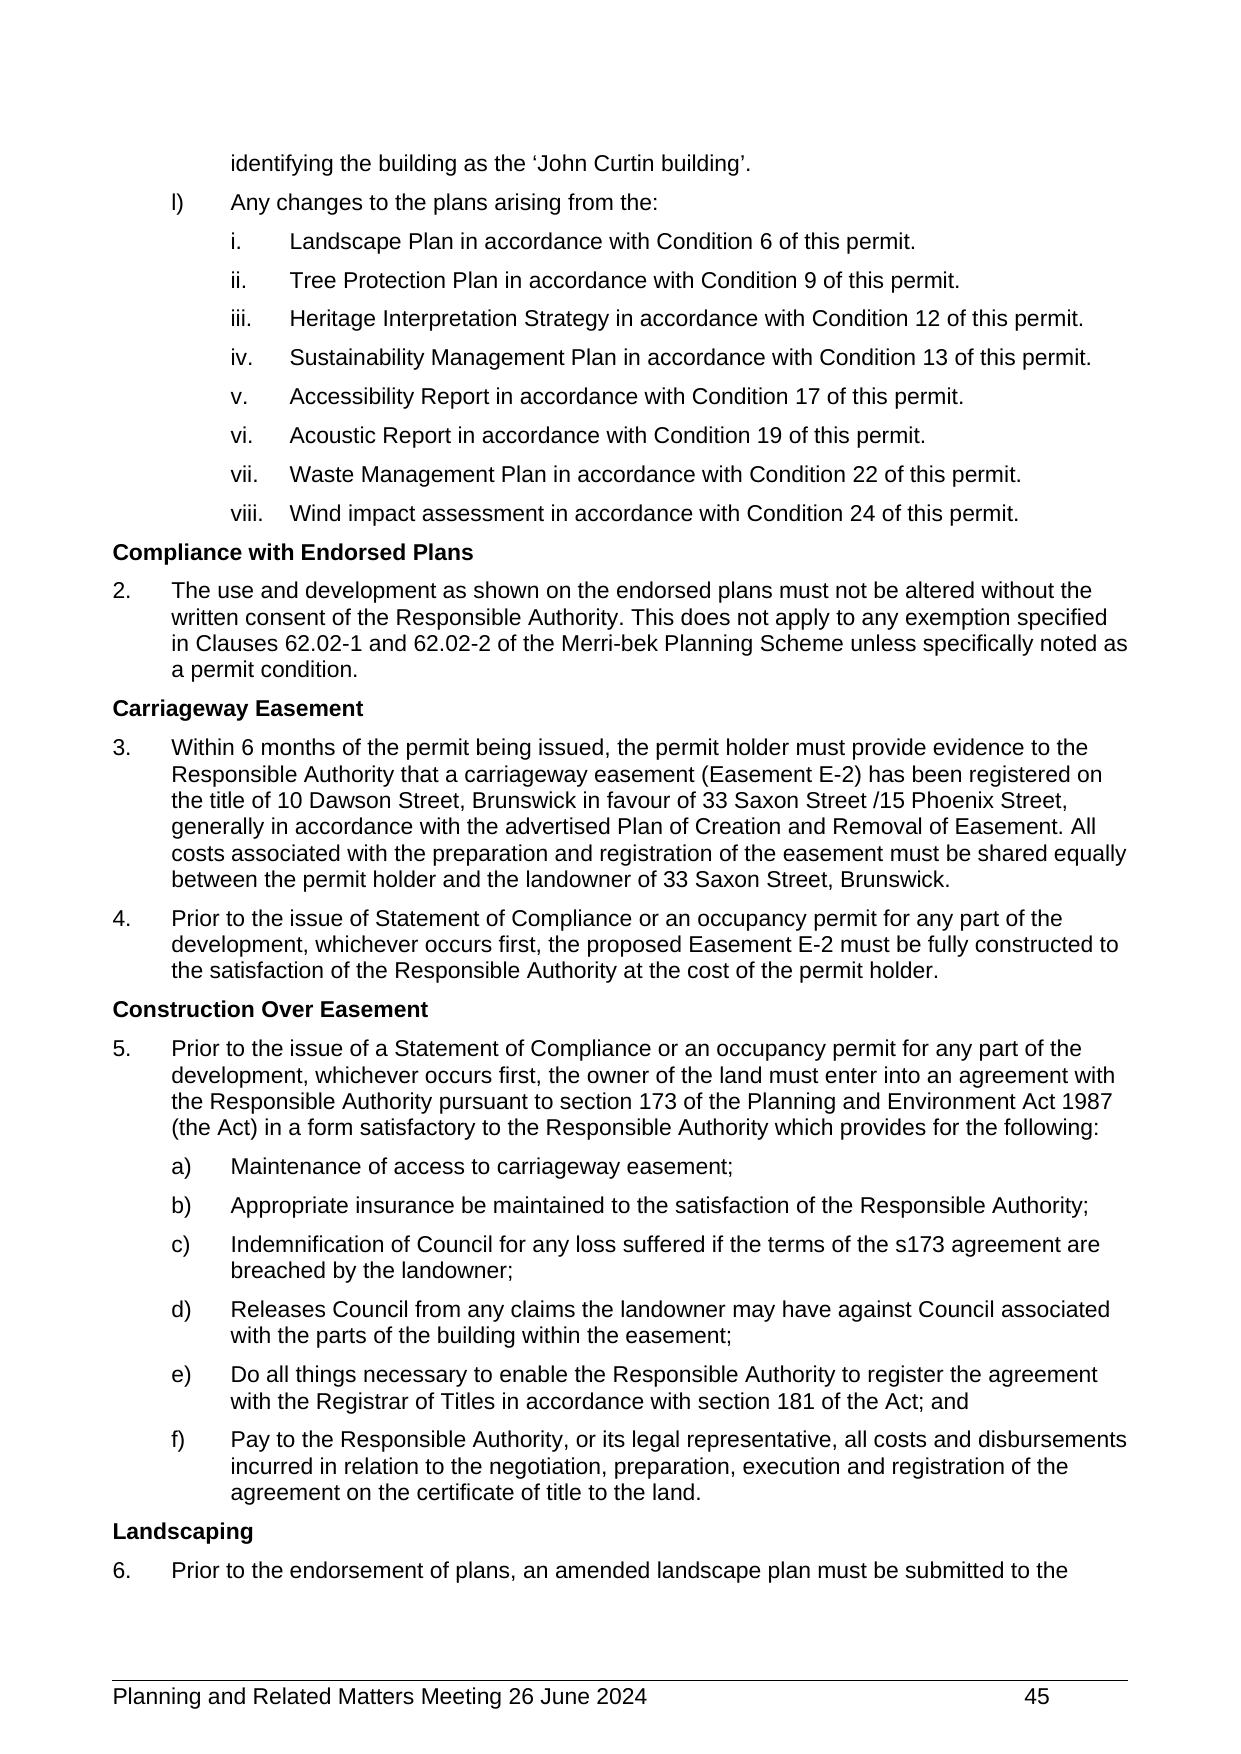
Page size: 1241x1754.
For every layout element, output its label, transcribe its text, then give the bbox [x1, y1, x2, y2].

text ii. Tree Protection Plan in accordance with Condition 9 of this permit. [230, 267, 1128, 293]
text iv. Sustainability Management Plan in accordance with Condition 13 of this permit. [230, 344, 1128, 371]
text iii. Heritage Interpretation Strategy in accordance with Condition 12 of this permit. [230, 305, 1128, 332]
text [112, 1557, 1128, 1583]
text 3. Within 6 months of the permit being issued, the permit holder must provide evidence to the Responsible Authority that a carriageway easement (Easement E-2) has been registered on the title of 10 Dawson Street, Brunswick in favour of 33 Saxon Street /15 Phoenix Street, generally in accordance with the advertised Plan of Creation and Removal of Easement. All costs associated with the preparation and registration of the easement must be shared equally between the permit holder and the landowner of 33 Saxon Street, Brunswick. [112, 734, 1128, 892]
text c) Indemnification of Council for any loss suffered if the terms of the s173 agreement are breached by the landowner; [171, 1231, 1128, 1283]
text i. Landscape Plan in accordance with Condition 6 of this permit. [230, 228, 1128, 254]
text 4. Prior to the issue of Statement of Compliance or an occupancy permit for any part of the development, whichever occurs first, the proposed Easement E-2 must be fully constructed to the satisfaction of the Responsible Authority at the cost of the permit holder. [112, 905, 1128, 984]
text Construction Over Easement [112, 996, 1128, 1023]
text v. Accessibility Report in accordance with Condition 17 of this permit. [230, 383, 1128, 409]
text f) Pay to the Responsible Authority, or its legal representative, all costs and disbursements incurred in relation to the negotiation, preparation, execution and registration of the agreement on the certificate of title to the land. [171, 1426, 1128, 1506]
text e) Do all things necessary to enable the Responsible Authority to register the agreement with the Registrar of Titles in accordance with section 181 of the Act; and [171, 1361, 1128, 1414]
text d) Releases Council from any claims the landowner may have against Council associated with the parts of the building within the easement; [171, 1296, 1128, 1349]
text Carriageway Easement [112, 695, 1128, 722]
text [171, 150, 1128, 176]
text l) Any changes to the plans arising from the: [171, 189, 1128, 215]
text vii. Waste Management Plan in accordance with Condition 22 of this permit. [230, 461, 1128, 487]
text b) Appropriate insurance be maintained to the satisfaction of the Responsible Authority; [171, 1192, 1128, 1218]
text Compliance with Endorsed Plans [112, 538, 1128, 565]
text 5. Prior to the issue of a Statement of Compliance or an occupancy permit for any part of the development, whichever occurs first, the owner of the land must enter into an agreement with the Responsible Authority pursuant to section 173 of the Planning and Environment Act 1987 (the Act) in a form satisfactory to the Responsible Authority which provides for the following: [112, 1035, 1128, 1141]
text 2. The use and development as shown on the endorsed plans must not be altered without the written consent of the Responsible Authority. This does not apply to any exemption specified in Clauses 62.02-1 and 62.02-2 of the Merri-bek Planning Scheme unless specifically noted as a permit condition. [112, 577, 1128, 683]
text Landscaping [112, 1518, 1128, 1544]
text vi. Acoustic Report in accordance with Condition 19 of this permit. [230, 422, 1128, 448]
text viii. Wind impact assessment in accordance with Condition 24 of this permit. [230, 500, 1128, 526]
text a) Maintenance of access to carriageway easement; [171, 1153, 1128, 1179]
